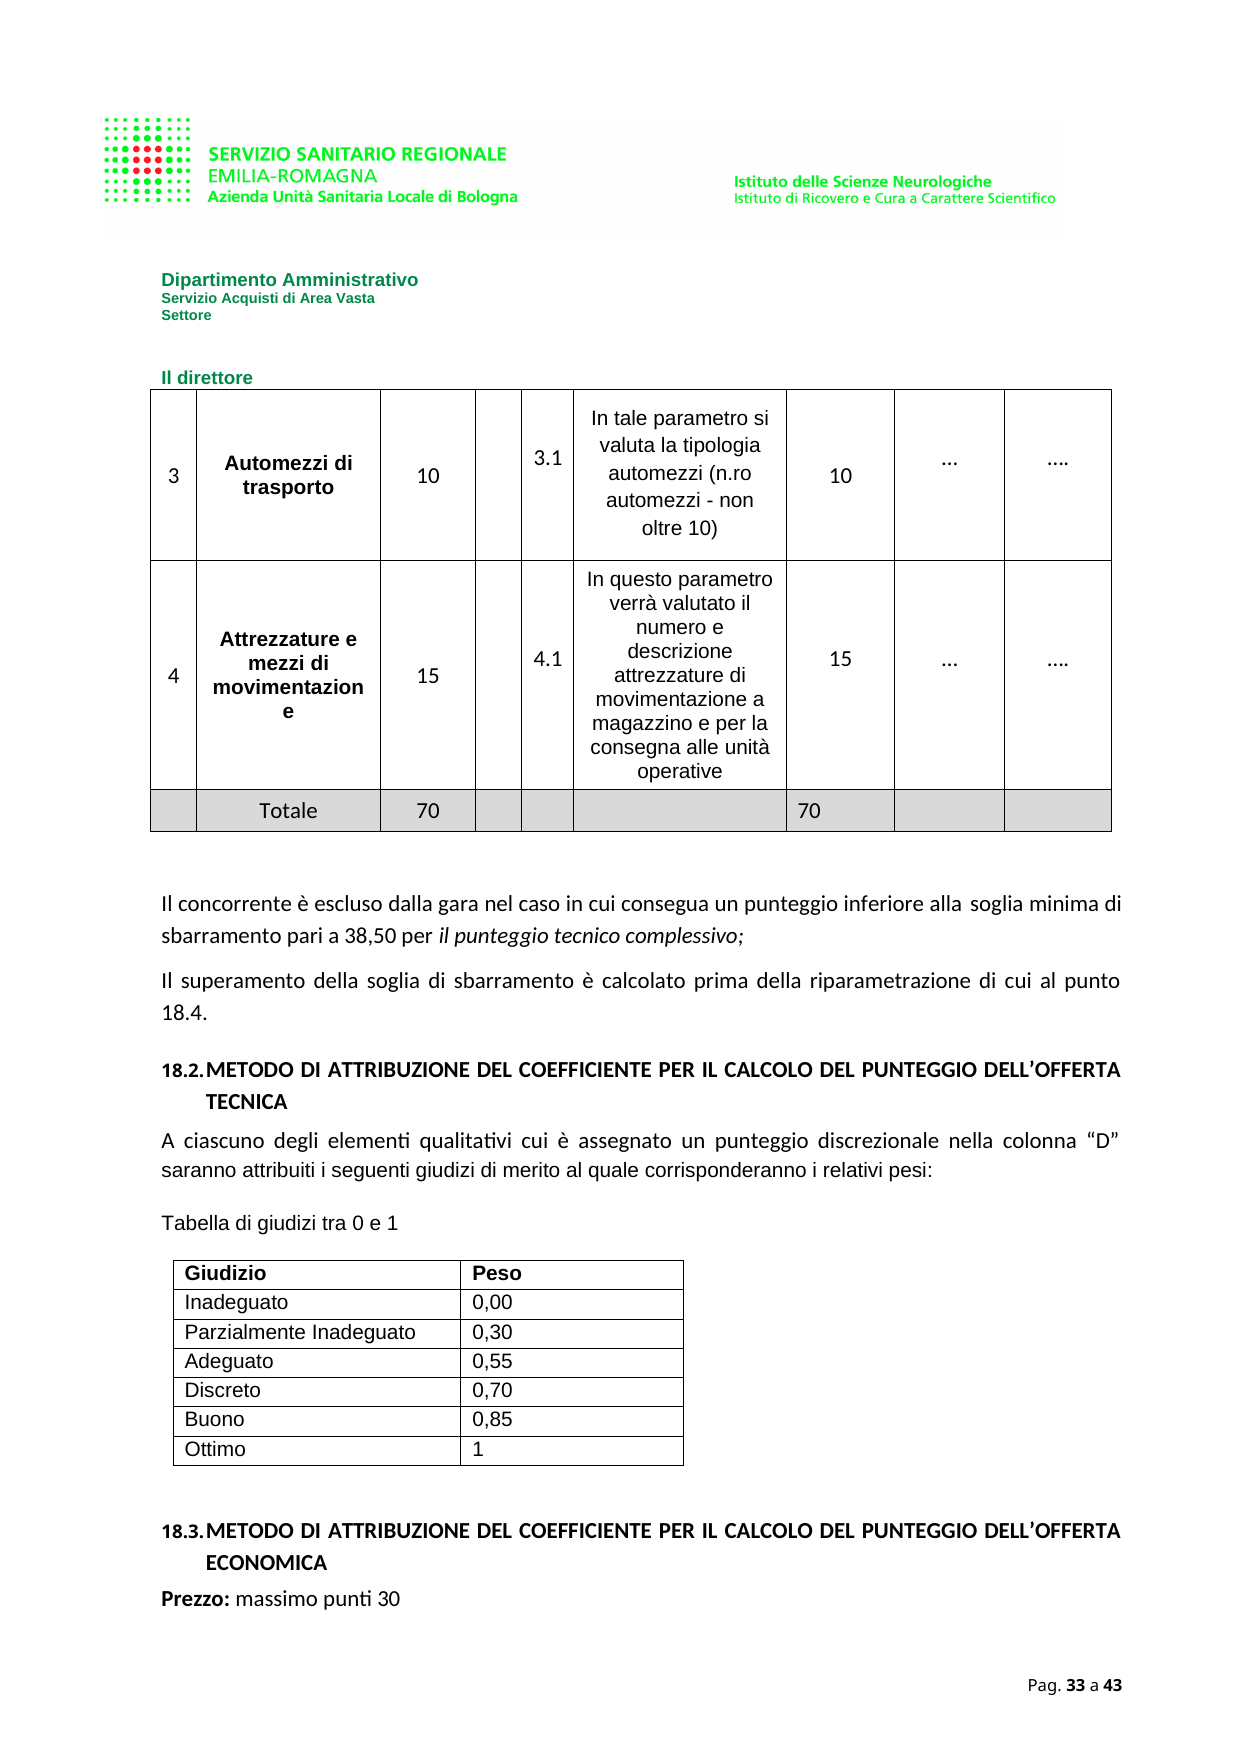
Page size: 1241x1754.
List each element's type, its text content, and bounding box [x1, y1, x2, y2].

picture [102, 117, 1063, 240]
table_header Giudizio [174, 1261, 460, 1289]
table_cell 4 [151, 561, 196, 789]
text Il concorrente è escluso dalla gara nel caso in cui consegua un punteggio inferiore alla soglia minima di sbarramento pari a 38,50 per il punteggio tecnico complessivo; [161, 889, 1122, 949]
table_header Peso [461, 1261, 683, 1289]
table_cell [1005, 790, 1111, 831]
table_cell Ottimo [174, 1437, 460, 1465]
table_cell In questo parametro verrà valutato il numero e descrizione attrezzature di movimentazione a magazzino e per la consegna alle unità operative [574, 561, 786, 789]
table_cell In tale parametro si valuta la tipologia automezzi (n.ro automezzi - non oltre 10) [574, 390, 786, 560]
table_cell 0,85 [461, 1407, 683, 1436]
table_cell 70 [787, 790, 894, 831]
table_cell [574, 790, 786, 831]
text Il superamento della soglia di sbarramento è calcolato prima della riparametrazione di cui al punto 18.4. [161, 966, 1122, 1026]
table_cell 15 [381, 561, 475, 789]
table_cell 70 [381, 790, 475, 831]
table_cell [476, 790, 521, 831]
table_cell [476, 561, 521, 789]
table_cell Adeguato [174, 1349, 460, 1377]
table_cell 15 [787, 561, 894, 789]
table_cell Inadeguato [174, 1290, 460, 1318]
table_cell 0,55 [461, 1349, 683, 1377]
table_cell [895, 790, 1004, 831]
table_cell 3.1 [522, 390, 573, 560]
table_cell 0,70 [461, 1378, 683, 1406]
table_cell [476, 390, 521, 560]
table_cell Automezzi di trasporto [197, 390, 380, 560]
table_cell [151, 790, 196, 831]
table_cell 4.1 [522, 561, 573, 789]
table_cell 1 [461, 1437, 683, 1465]
table_cell 10 [381, 390, 475, 560]
text A ciascuno degli elementi qualitativi cui è assegnato un punteggio discrezionale nella colonna “D” saranno attribuiti i seguenti giudizi di merito al quale corrisponderanno i relativi pesi: [161, 1126, 1122, 1181]
table_cell 0,30 [461, 1320, 683, 1348]
table_cell Totale [197, 790, 380, 831]
table_cell 3 [151, 390, 196, 560]
table_cell …. [1005, 390, 1111, 560]
text Prezzo: massimo punti 30 [161, 1586, 1122, 1611]
table_cell … [895, 390, 1004, 560]
table_cell Attrezzature e mezzi di movimentazione [197, 561, 380, 789]
table_cell Buono [174, 1407, 460, 1436]
subtitle METODO DI ATTRIBUZIONE DEL COEFFICIENTE PER IL CALCOLO DEL PUNTEGGIO DELL’OFFERTA ECONOMICA [161, 1516, 1122, 1576]
table_cell [522, 790, 573, 831]
table_cell Discreto [174, 1378, 460, 1406]
table_cell … [895, 561, 1004, 789]
table_cell 10 [787, 390, 894, 560]
text Tabella di giudizi tra 0 e 1 [161, 1210, 1122, 1235]
table_cell 0,00 [461, 1290, 683, 1318]
subtitle METODO DI ATTRIBUZIONE DEL COEFFICIENTE PER IL CALCOLO DEL PUNTEGGIO DELL’OFFERTA TECNICA [161, 1055, 1122, 1115]
table_cell Parzialmente Inadeguato [174, 1320, 460, 1348]
table_cell …. [1005, 561, 1111, 789]
